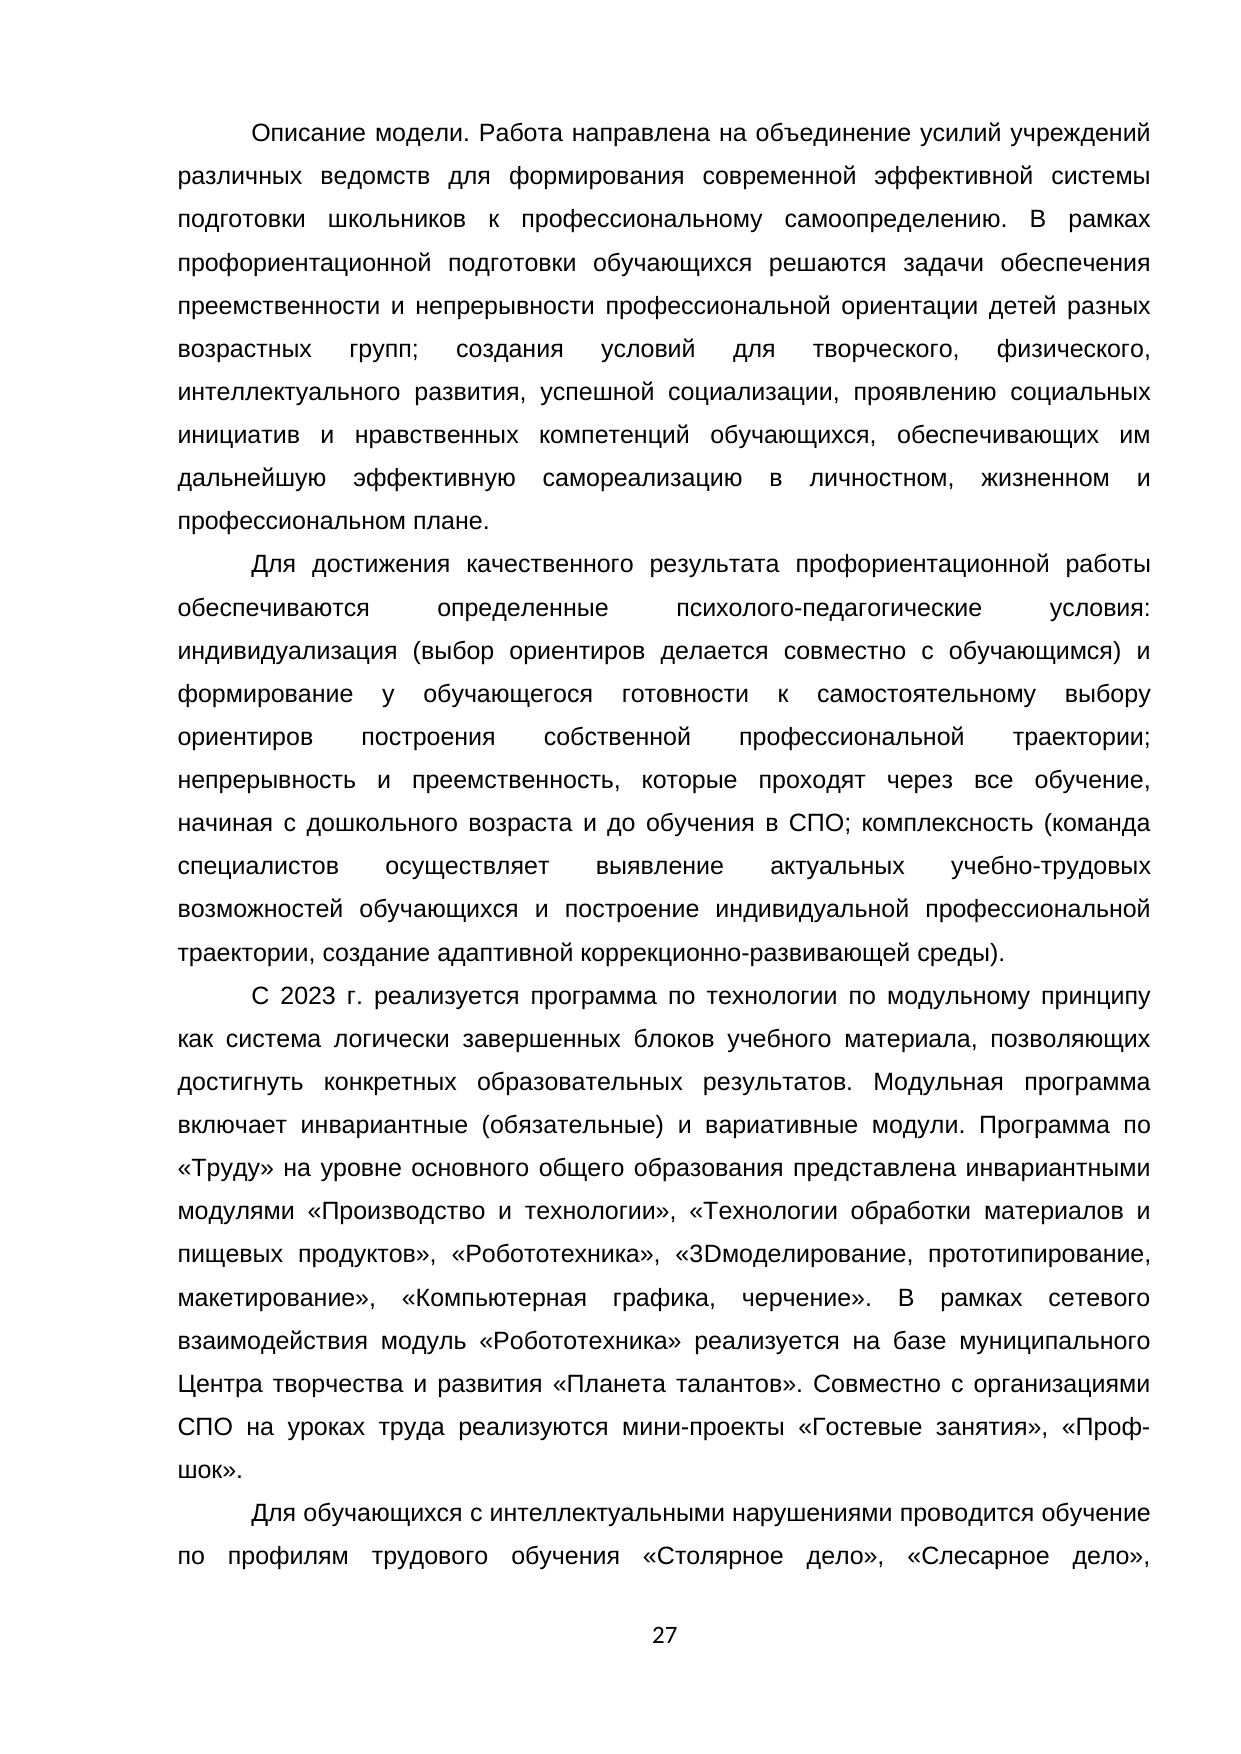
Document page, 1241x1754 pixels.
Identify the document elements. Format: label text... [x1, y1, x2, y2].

text Для достижения качественного результата профориентационной работы обеспечиваются определенные психолого-педагогические условия: индивидуализация (выбор ориентиров делается совместно с обучающимся) и формирование у обучающегося готовности к самостоятельному выбору ориентиров построения собственной профессиональной траектории; непрерывность и преемственность, которые проходят через все обучение, начиная с дошкольного возраста и до обучения в СПО; комплексность (команда специалистов осуществляет выявление актуальных учебно-трудовых возможностей обучающихся и построение индивидуальной профессиональной траектории, создание адаптивной коррекционно-развивающей среды). [177, 549, 1152, 966]
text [177, 1498, 1152, 1570]
text Описание модели. Работа направлена на объединение усилий учреждений различных ведомств для формирования современной эффективной системы подготовки школьников к профессиональному самоопределению. В рамках профориентационной подготовки обучающихся решаются задачи обеспечения преемственности и непрерывности профессиональной ориентации детей разных возрастных групп; создания условий для творческого, физического, интеллектуального развития, успешной социализации, проявлению социальных инициатив и нравственных компетенций обучающихся, обеспечивающих им дальнейшую эффективную самореализацию в личностном, жизненном и профессиональном плане. [177, 118, 1152, 535]
text С 2023 г. реализуется программа по технологии по модульному принципу как система логически завершенных блоков учебного материала, позволяющих достигнуть конкретных образовательных результатов. Модульная программа включает инвариантные (обязательные) и вариативные модули. Программа по «Труду» на уровне основного общего образования представлена инвариантными модулями «Производство и технологии», «Технологии обработки материалов и пищевых продуктов», «Робототехника», «3Dмоделирование, прототипирование, макетирование», «Компьютерная графика, черчение». В рамках сетевого взаимодействия модуль «Робототехника» реализуется на базе муниципального Центра творчества и развития «Планета талантов». Совместно с организациями СПО на уроках труда реализуются мини-проекты «Гостевые занятия», «Проф-шок». [177, 981, 1152, 1484]
